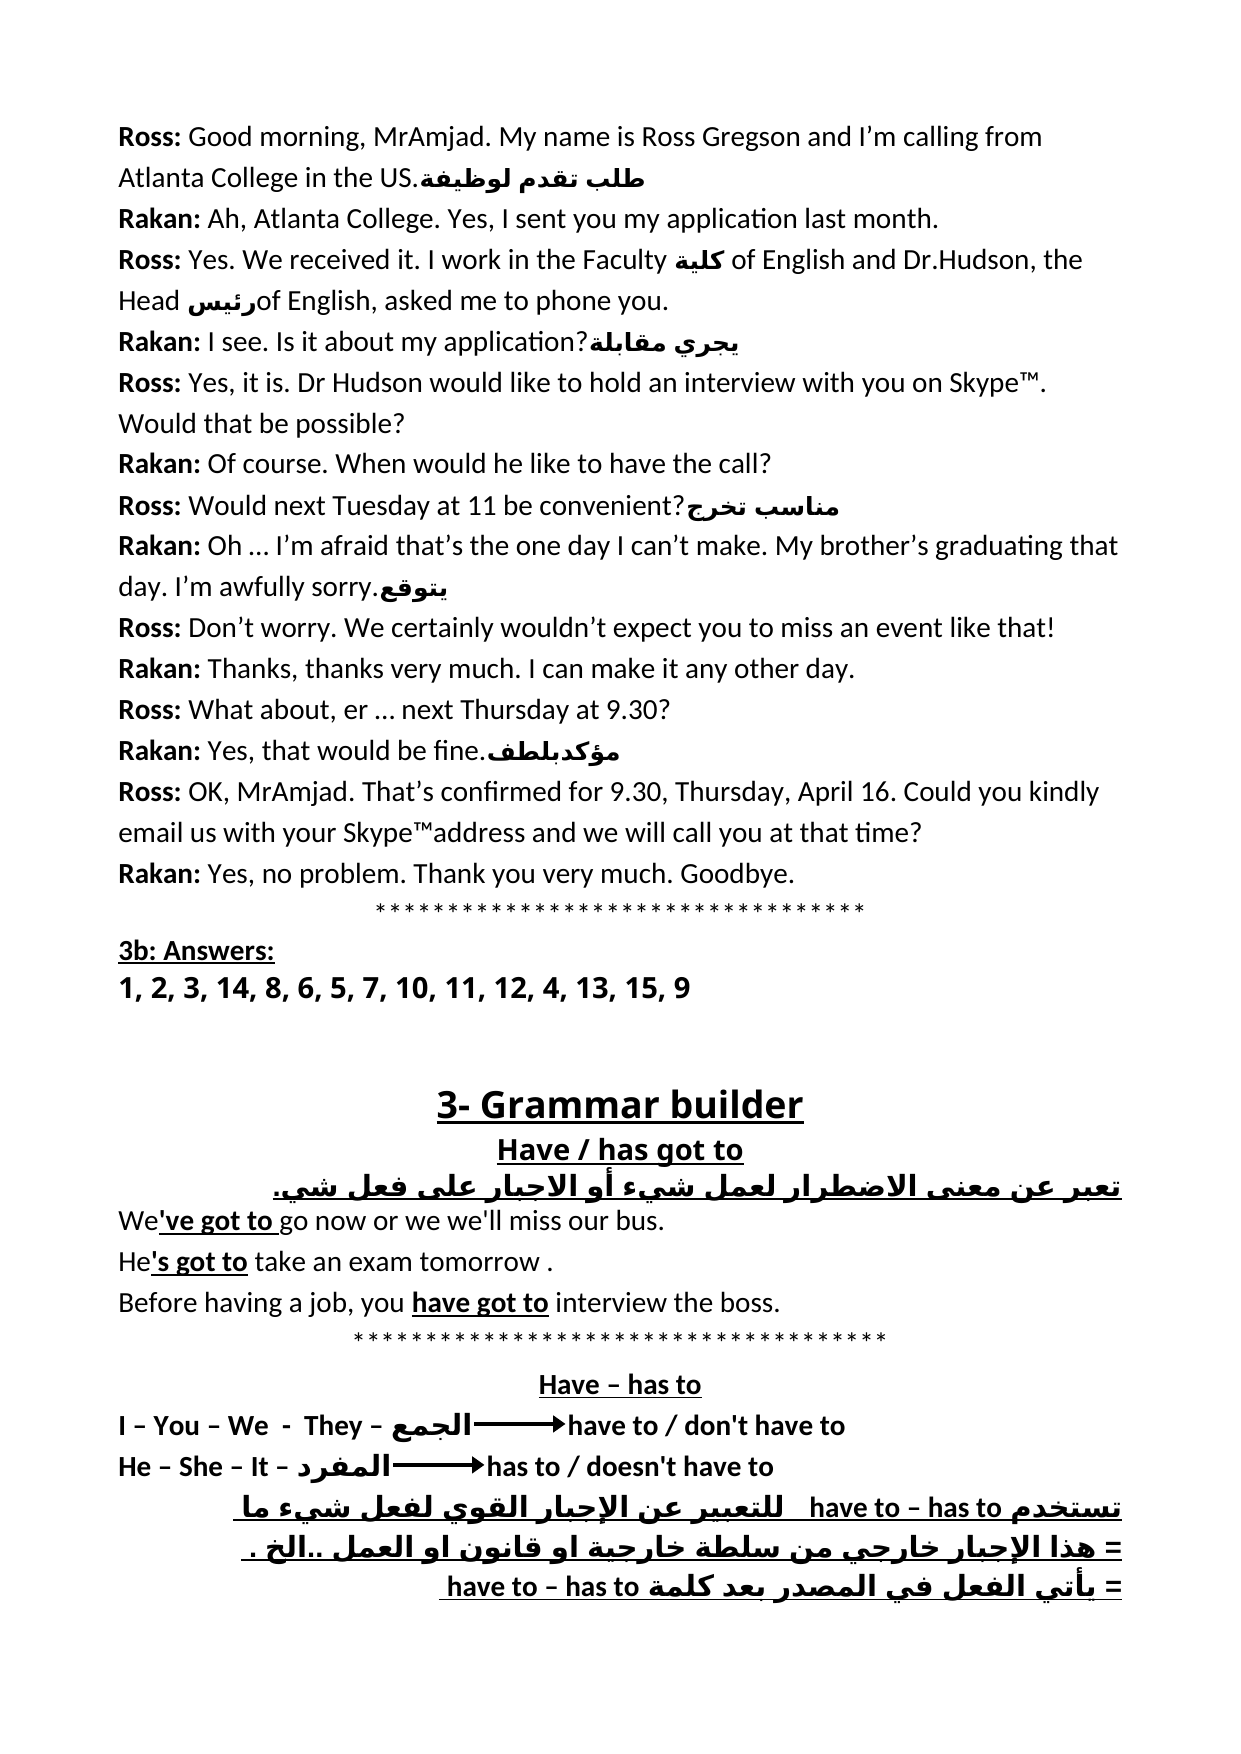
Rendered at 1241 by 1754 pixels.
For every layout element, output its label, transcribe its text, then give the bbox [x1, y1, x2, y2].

text 3b: Answers: [118, 932, 1122, 967]
text Rakan: Oh … I’m afraid that’s the one day I can’t make. My brother’s graduating that day. I’m awfully sorry.يتوقع [118, 527, 1122, 604]
text Ross: Yes. We received it. I work in the Faculty كلية of English and Dr.Hudson, the Head رئيسof English, asked me to phone you. [118, 241, 1122, 317]
text Rakan: Yes, that would be fine.مؤكدبلطف [118, 732, 1122, 768]
text Rakan: Yes, no problem. Thank you very much. Goodbye. [118, 855, 1122, 891]
text I – You – We - They – الجمعhave to / don't have to [118, 1407, 1122, 1443]
text Have / has got to [118, 1129, 1122, 1169]
text Have – has to [118, 1366, 1122, 1402]
text = هذا الإجبار خارجي من سلطة خارجية او قانون او العمل ..الخ . [118, 1530, 1122, 1563]
text Rakan: Of course. When would he like to have the call? [118, 446, 1122, 481]
text 1, 2, 3, 14, 8, 6, 5, 7, 10, 11, 12, 4, 13, 15, 9 [118, 967, 1122, 1007]
text Ross: Would next Tuesday at 11 be convenient?مناسب تخرج [118, 487, 1122, 522]
text Ross: Good morning, MrAmjad. My name is Ross Gregson and I’m calling from Atlanta College in the US.طلب تقدم لوظيفة [118, 118, 1122, 195]
text ************************************* [118, 1325, 1122, 1361]
text 3- Grammar builder [118, 1078, 1122, 1129]
text Before having a job, you have got to interview the boss. [118, 1284, 1122, 1320]
text تعبر عن معنى الاضطرار لعمل شيء أو الاجبار على فعل شي. [118, 1169, 1122, 1202]
text Ross: Yes, it is. Dr Hudson would like to hold an interview with you on Skype™. Would that be possible? [118, 364, 1122, 440]
text Ross: OK, MrAmjad. That’s confirmed for 9.30, Thursday, April 16. Could you kindly email us with your Skype™address and we will call you at that time? [118, 773, 1122, 850]
text = يأتي الفعل في المصدر بعد كلمة have to – has to [118, 1568, 1122, 1604]
text Rakan: Thanks, thanks very much. I can make it any other day. [118, 650, 1122, 686]
text Ross: Don’t worry. We certainly wouldn’t expect you to miss an event like that! [118, 609, 1122, 645]
text He's got to take an exam tomorrow . [118, 1243, 1122, 1279]
text Ross: What about, er … next Thursday at 9.30? [118, 691, 1122, 727]
text Rakan: I see. Is it about my application?يجري مقابلة [118, 323, 1122, 358]
text Rakan: Ah, Atlanta College. Yes, I sent you my application last month. [118, 200, 1122, 236]
text We've got to go now or we we'll miss our bus. [118, 1202, 1122, 1238]
text He – She – It – المفردhas to / doesn't have to [118, 1448, 1122, 1484]
text تستخدم have to – has to للتعبير عن الإجبار القوي لفعل شيء ما [118, 1489, 1122, 1524]
text ********************************** [118, 896, 1122, 932]
